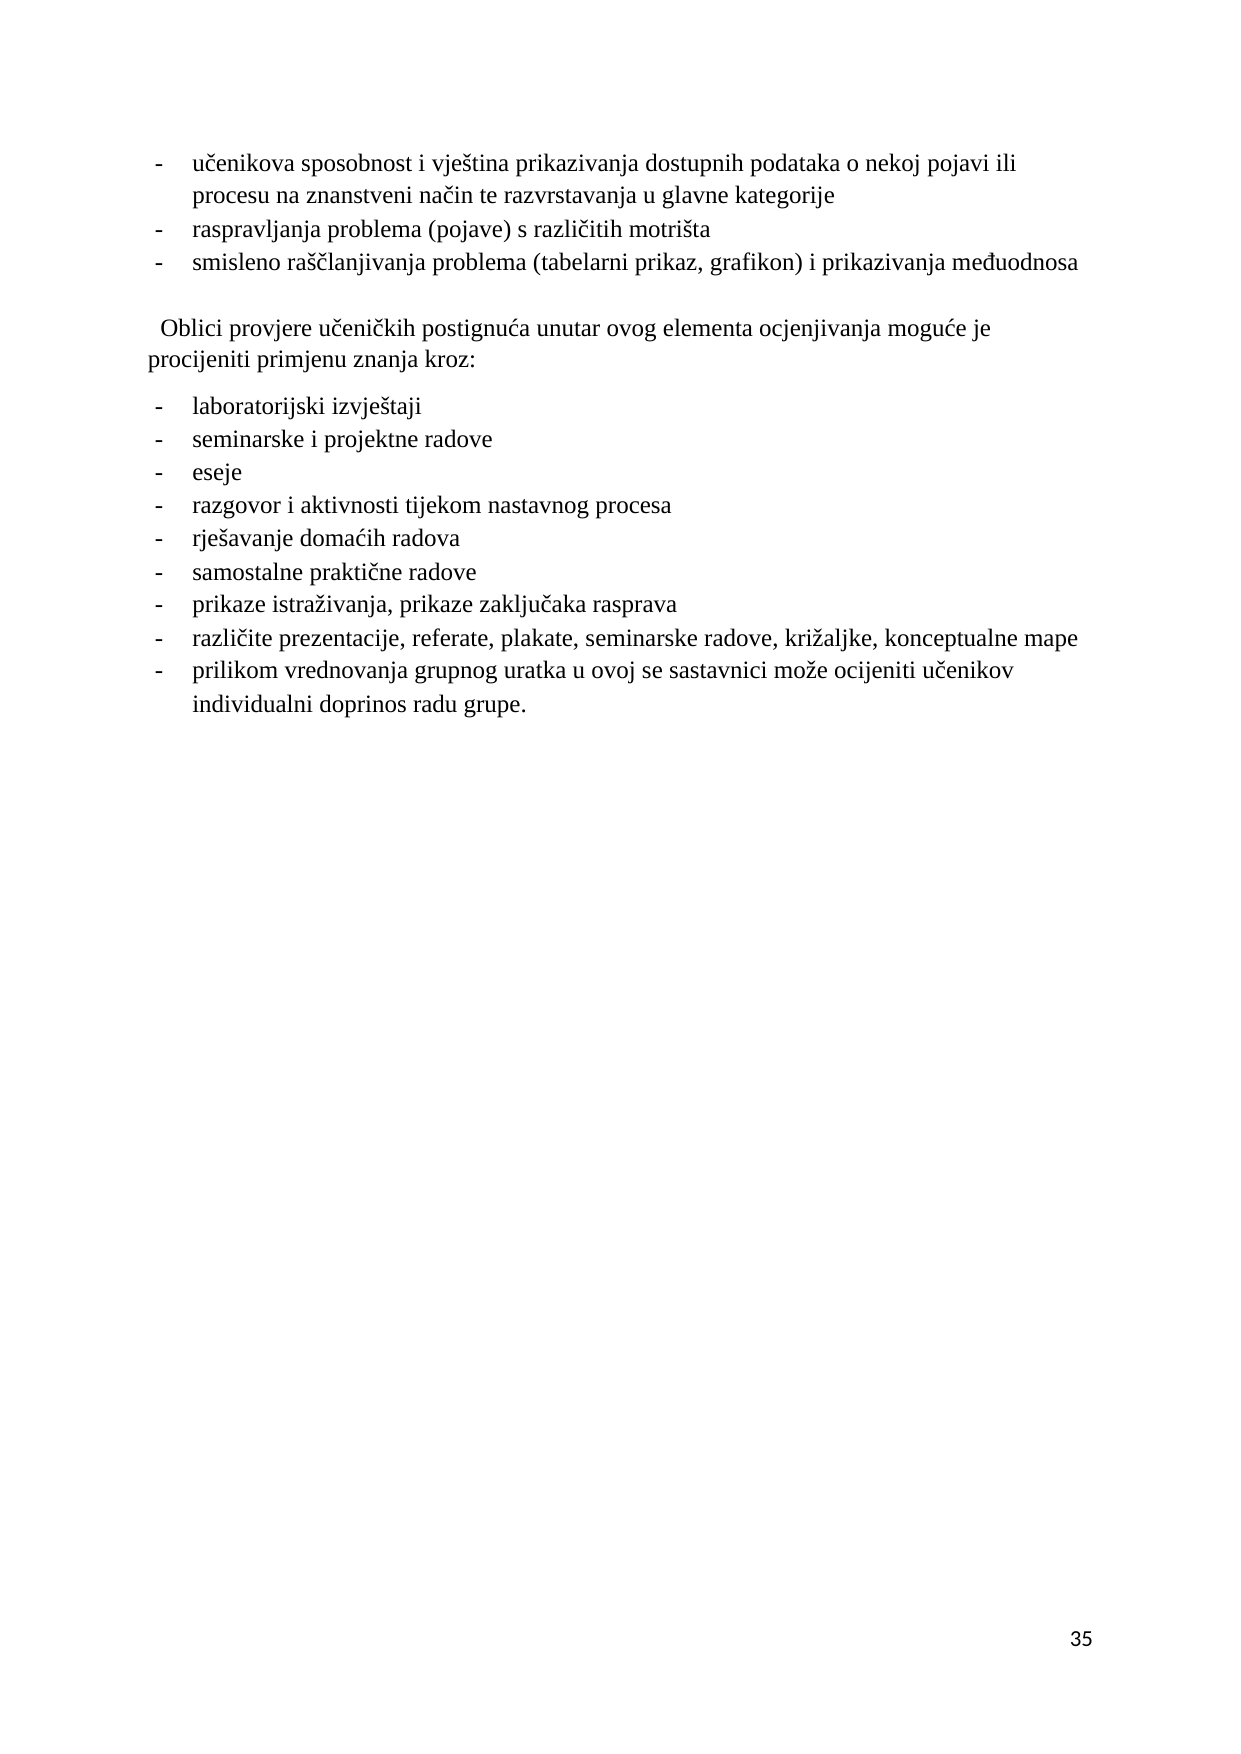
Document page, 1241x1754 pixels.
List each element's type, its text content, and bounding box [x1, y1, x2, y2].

list razgovor i aktivnosti tijekom nastavnog procesa [154, 491, 1093, 519]
list samostalne praktične radove [154, 557, 1093, 585]
list smisleno raščlanjivanja problema (tabelarni prikaz, grafikon) i prikazivanja međuodnosa [154, 247, 1093, 275]
text Oblici provjere učeničkih postignuća unutar ovog elementa ocjenjivanja moguće je procijeniti primjenu znanja kroz: [148, 313, 1093, 372]
list prilikom vrednovanja grupnog uratka u ovoj se sastavnici može ocijeniti učenikov individualni doprinos radu grupe. [154, 656, 1093, 717]
list prikaze istraživanja, prikaze zaključaka rasprava [154, 589, 1093, 618]
list različite prezentacije, referate, plakate, seminarske radove, križaljke, konceptualne mape [154, 623, 1093, 651]
list raspravljanja problema (pojave) s različitih motrišta [154, 214, 1093, 242]
list seminarske i projektne radove [154, 424, 1093, 453]
list eseje [154, 457, 1093, 486]
list laboratorijski izvještaji [154, 391, 1093, 420]
list rješavanje domaćih radova [154, 523, 1093, 552]
list učenikova sposobnost i vještina prikazivanja dostupnih podataka o nekoj pojavi ili procesu na znanstveni način te razvrstavanja u glavne kategorije [154, 148, 1093, 209]
